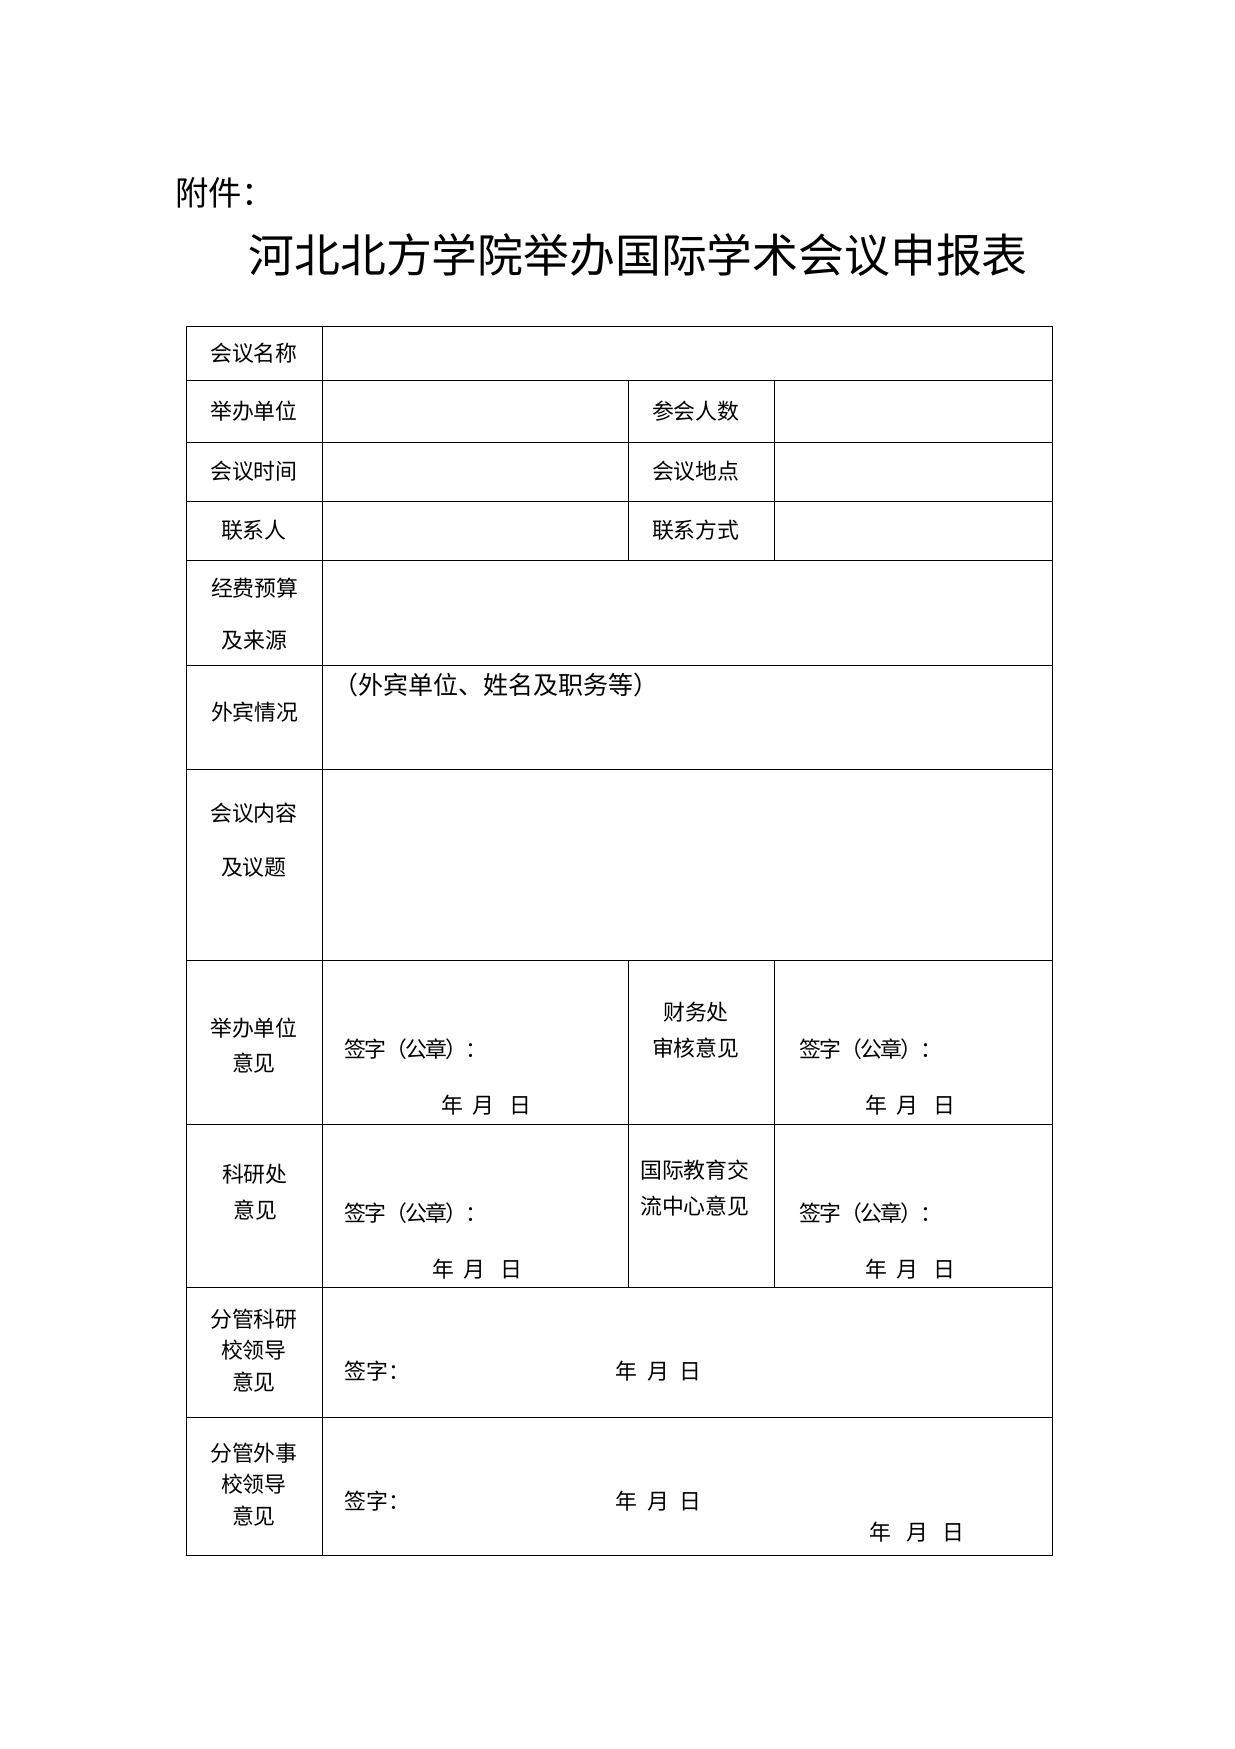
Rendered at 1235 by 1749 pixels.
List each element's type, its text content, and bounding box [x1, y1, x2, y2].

table_cell 外宾情况 [187, 666, 322, 769]
table_cell 校领导 [187, 1335, 322, 1368]
table_cell [775, 443, 1052, 501]
table_cell 举办单位 意见 [187, 961, 322, 1124]
table_cell 意见 [187, 1368, 322, 1417]
table_cell 科研处 意见 [187, 1125, 322, 1287]
table_cell 会议内容 及议题 [187, 770, 322, 960]
table_cell 联系方式 [629, 502, 774, 560]
table_cell 签字（公章）： [323, 1125, 628, 1254]
table_cell 年 月 日 [775, 1091, 1052, 1124]
table_cell 参会人数 [629, 381, 774, 442]
table_cell 联系人 [187, 502, 322, 560]
table_header [323, 327, 1052, 380]
table_cell [775, 381, 1052, 442]
table_cell 分管科研 [187, 1288, 322, 1335]
table_cell 经费预算 及来源 [187, 561, 322, 664]
table_cell 财务处 审核意见 [629, 961, 774, 1124]
table_cell 签字（公章）： [775, 961, 1052, 1091]
table_cell 年 月 日 [323, 1254, 628, 1287]
text 河北北方学院举办国际学术会议申报表 [175, 217, 1059, 275]
table_cell 校领导 [187, 1470, 322, 1502]
table_cell 意见 [187, 1502, 322, 1555]
table_cell 分管外事 [187, 1418, 322, 1469]
table_header 会议名称 [187, 327, 322, 380]
table_cell [775, 502, 1052, 560]
table_cell 签字（公章）： [323, 961, 628, 1091]
table_cell 会议时间 [187, 443, 322, 501]
table_cell 举办单位 [187, 381, 322, 442]
table_cell [323, 561, 1052, 664]
table_cell 签字： 年 月 日 [323, 1288, 1052, 1417]
table_cell [323, 770, 1052, 960]
table_cell 签字（公章）： [775, 1125, 1052, 1254]
text 附件： [175, 158, 1059, 217]
table_cell 年 月 日 [775, 1254, 1052, 1287]
table_cell 国际教育交流中心意见 [629, 1125, 774, 1287]
table_cell [323, 443, 628, 501]
table_cell 会议地点 [629, 443, 774, 501]
table_cell 签字： 年 月 日 年 月 日 [323, 1418, 1052, 1555]
table_cell 年 月 日 [323, 1091, 628, 1124]
table_cell [323, 502, 628, 560]
table_cell [323, 381, 628, 442]
table_cell （外宾单位、姓名及职务等） [323, 666, 1052, 769]
